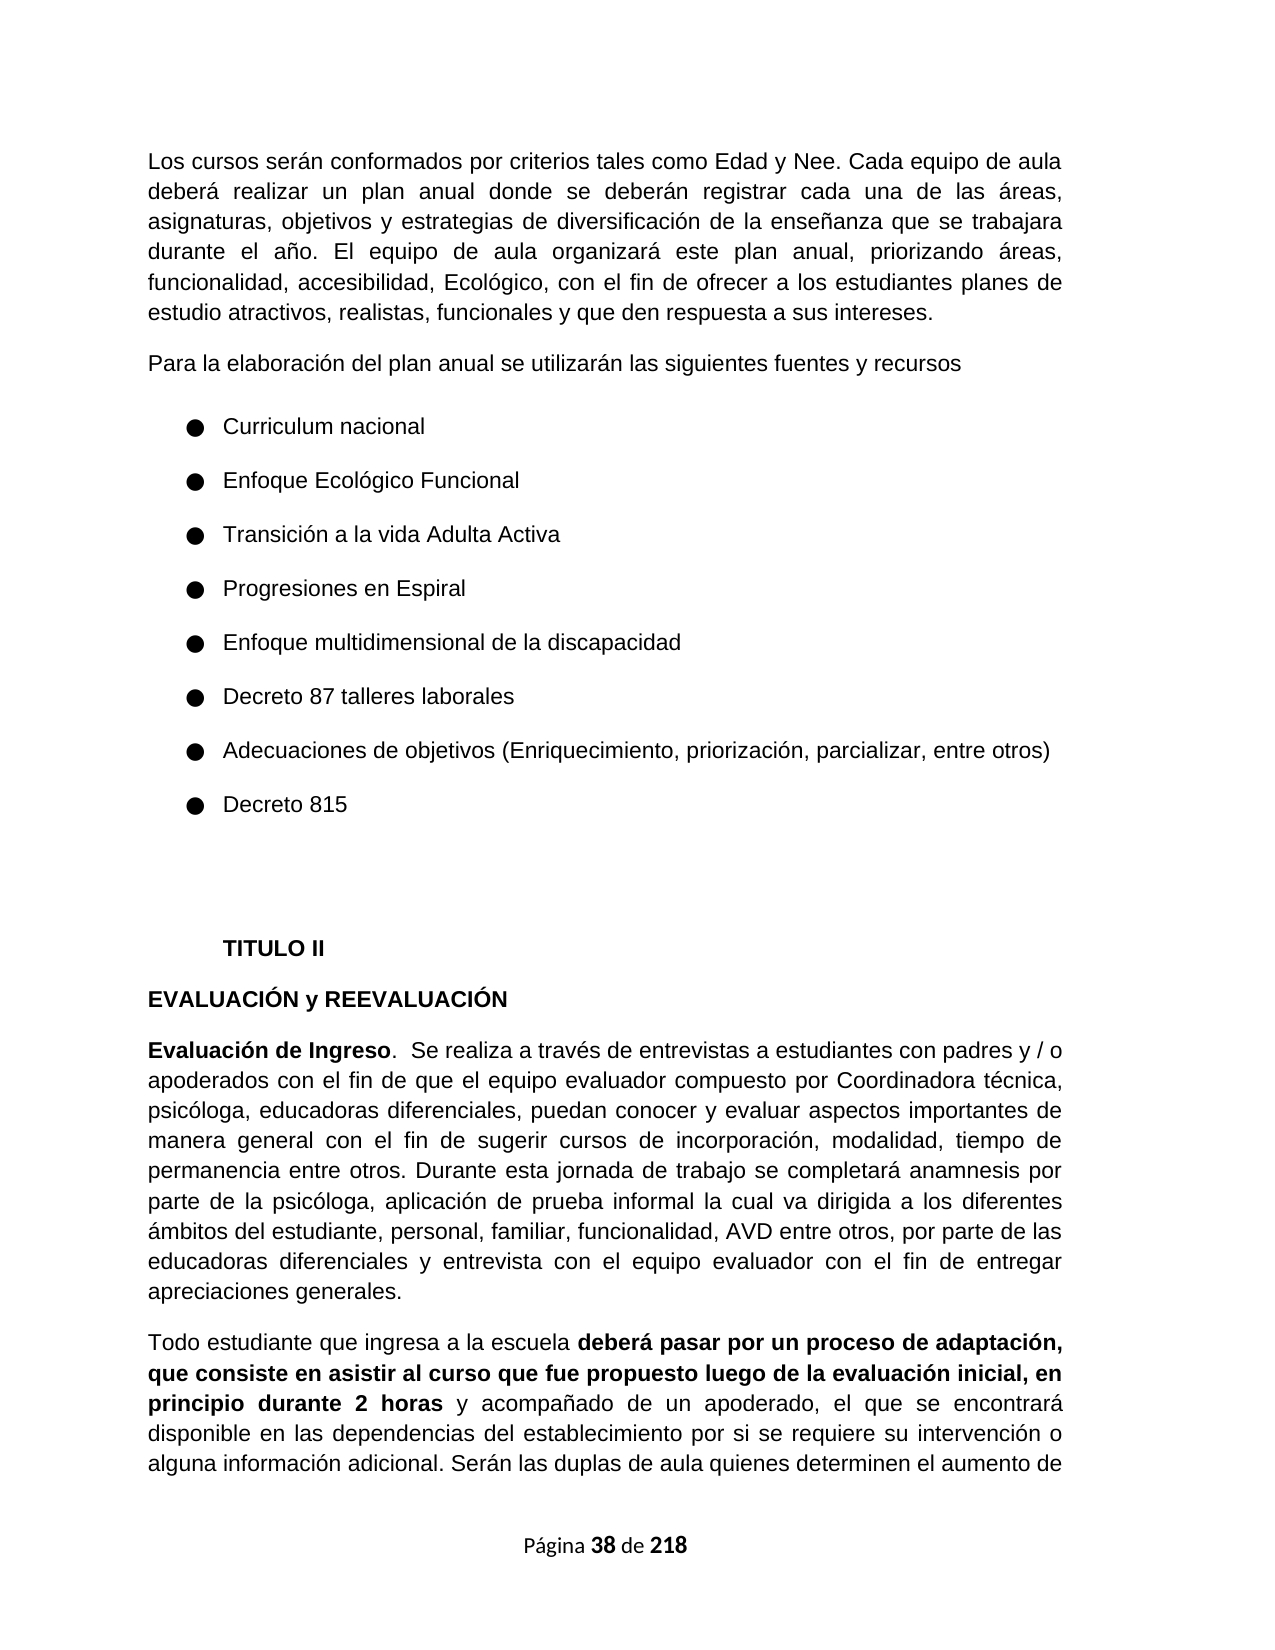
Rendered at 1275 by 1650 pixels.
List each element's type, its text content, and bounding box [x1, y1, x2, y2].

text Para la elaboración del plan anual se utilizarán las siguientes fuentes y recursos [148, 350, 1063, 376]
list Enfoque multidimensional de la discapacidad [185, 617, 1063, 663]
text Los cursos serán conformados por criterios tales como Edad y Nee. Cada equipo de aula deberá realizar un plan anual donde se deberán registrar cada una de las áreas, asignaturas, objetivos y estrategias de diversificación de la enseñanza que se trabajara durante el año. El equipo de aula organizará este plan anual, priorizando áreas, funcionalidad, accesibilidad, Ecológico, con el fin de ofrecer a los estudiantes planes de estudio atractivos, realistas, funcionales y que den respuesta a sus intereses. [148, 148, 1063, 325]
list Transición a la vida Adulta Activa [185, 509, 1063, 556]
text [148, 1329, 1063, 1476]
list Enfoque Ecológico Funcional [185, 455, 1063, 502]
text TITULO II [223, 934, 1063, 961]
list Adecuaciones de objetivos (Enriquecimiento, priorización, parcializar, entre otros) [185, 724, 1063, 771]
text Evaluación de Ingreso. Se realiza a través de entrevistas a estudiantes con padres y / o apoderados con el fin de que el equipo evaluador compuesto por Coordinadora técnica, psicóloga, educadoras diferenciales, puedan conocer y evaluar aspectos importantes de manera general con el fin de sugerir cursos de incorporación, modalidad, tiempo de permanencia entre otros. Durante esta jornada de trabajo se completará anamnesis por parte de la psicóloga, aplicación de prueba informal la cual va dirigida a los diferentes ámbitos del estudiante, personal, familiar, funcionalidad, AVD entre otros, por parte de las educadoras diferenciales y entrevista con el equipo evaluador con el fin de entregar apreciaciones generales. [148, 1037, 1063, 1304]
list Progresiones en Espiral [185, 563, 1063, 609]
list Decreto 87 talleres laborales [185, 671, 1063, 717]
list Decreto 815 [185, 778, 1063, 825]
list Curriculum nacional [185, 401, 1063, 448]
text EVALUACIÓN y REEVALUACIÓN [148, 986, 1063, 1012]
